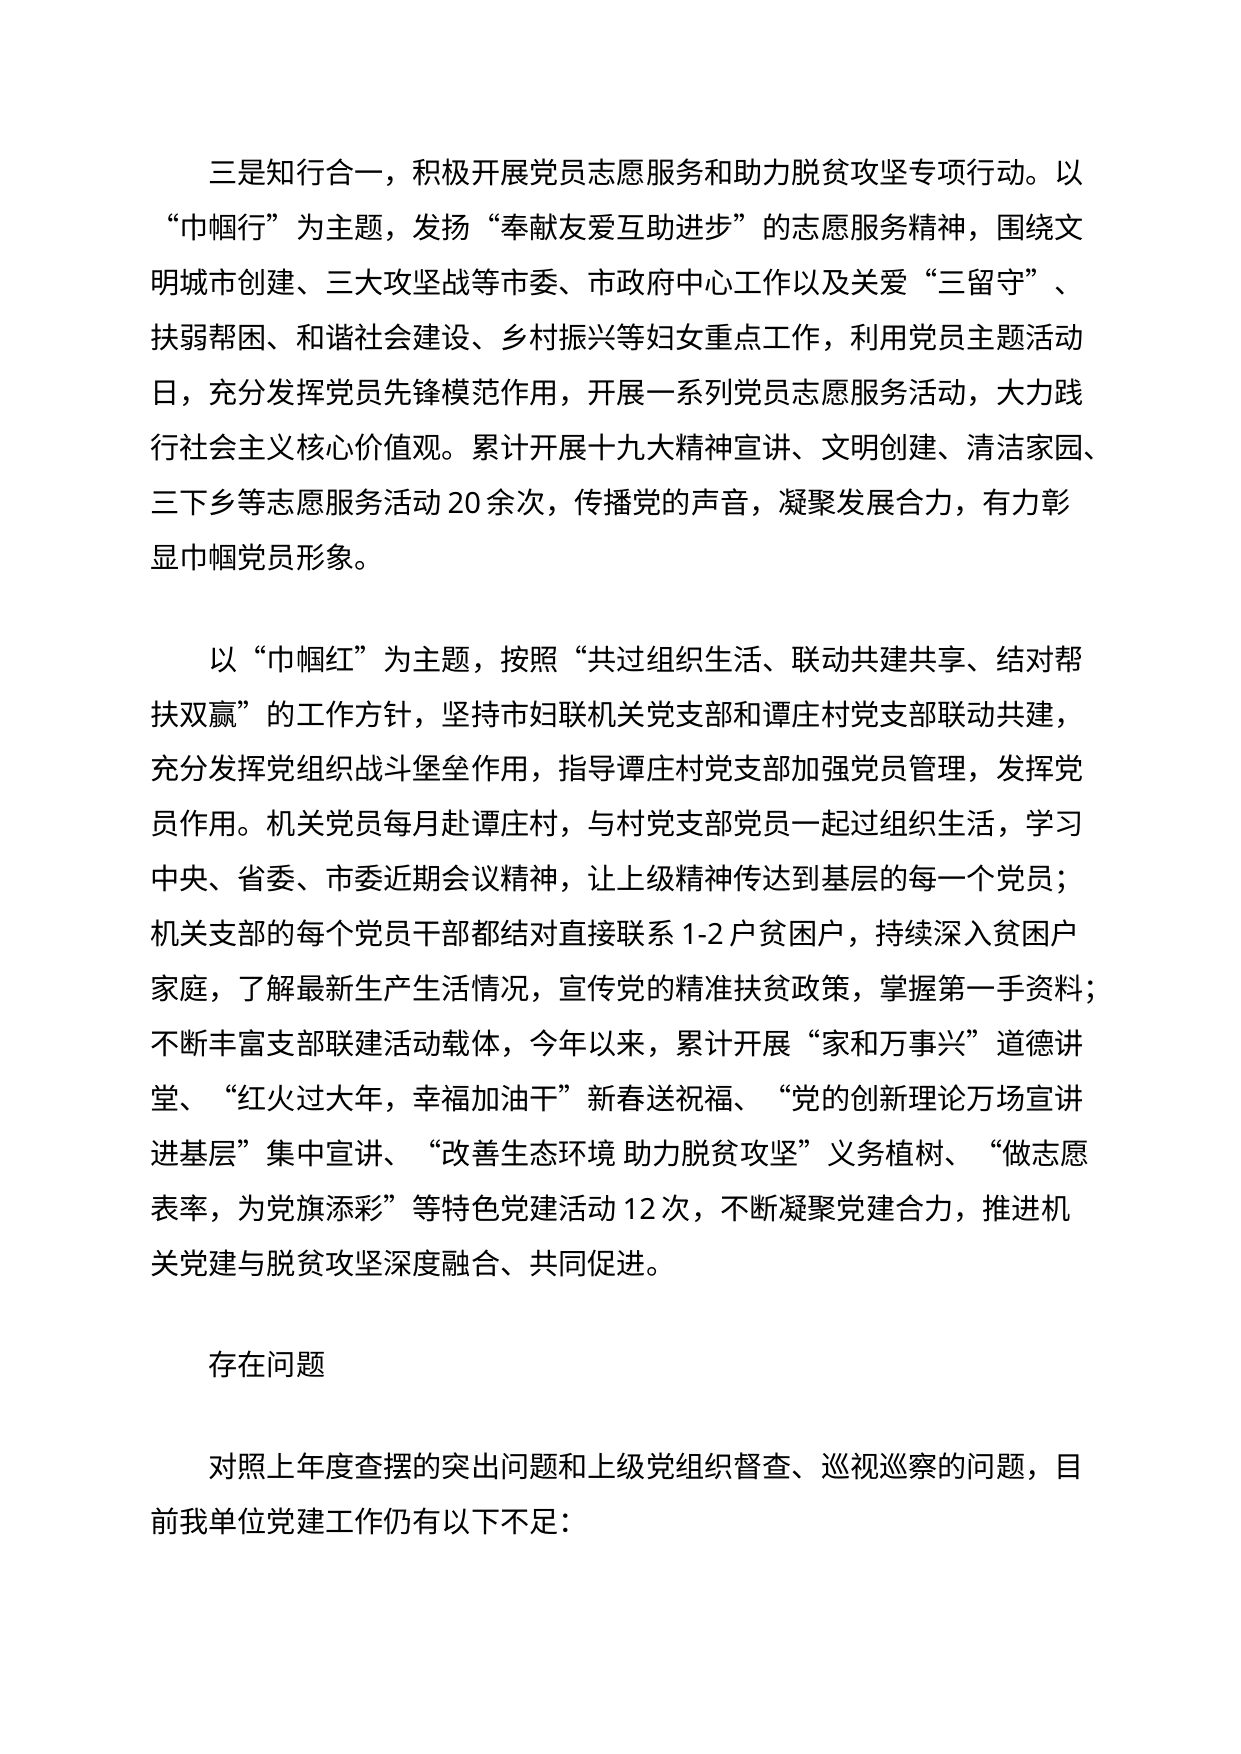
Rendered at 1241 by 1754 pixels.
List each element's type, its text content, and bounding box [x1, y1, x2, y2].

text 存在问题 [150, 1342, 1090, 1384]
text 对照上年度查摆的突出问题和上级党组织督查、巡视巡察的问题，目前我单位党建工作仍有以下不足： [150, 1444, 1090, 1541]
text 三是知行合一，积极开展党员志愿服务和助力脱贫攻坚专项行动。以“巾帼行”为主题，发扬“奉献友爱互助进步”的志愿服务精神，围绕文明城市创建、三大攻坚战等市委、市政府中心工作以及关爱“三留守”、扶弱帮困、和谐社会建设、乡村振兴等妇女重点工作，利用党员主题活动日，充分发挥党员先锋模范作用，开展一系列党员志愿服务活动，大力践行社会主义核心价值观。累计开展十九大精神宣讲、文明创建、清洁家园、三下乡等志愿服务活动20余次，传播党的声音，凝聚发展合力，有力彰显巾帼党员形象。 [150, 150, 1090, 577]
text 以“巾帼红”为主题，按照“共过组织生活、联动共建共享、结对帮扶双赢”的工作方针，坚持市妇联机关党支部和谭庄村党支部联动共建，充分发挥党组织战斗堡垒作用，指导谭庄村党支部加强党员管理，发挥党员作用。机关党员每月赴谭庄村，与村党支部党员一起过组织生活，学习中央、省委、市委近期会议精神，让上级精神传达到基层的每一个党员；机关支部的每个党员干部都结对直接联系1-2户贫困户，持续深入贫困户家庭，了解最新生产生活情况，宣传党的精准扶贫政策，掌握第一手资料；不断丰富支部联建活动载体，今年以来，累计开展“家和万事兴”道德讲堂、“红火过大年，幸福加油干”新春送祝福、“党的创新理论万场宣讲进基层”集中宣讲、“改善生态环境 助力脱贫攻坚”义务植树、“做志愿表率，为党旗添彩”等特色党建活动12次，不断凝聚党建合力，推进机关党建与脱贫攻坚深度融合、共同促进。 [150, 636, 1090, 1282]
